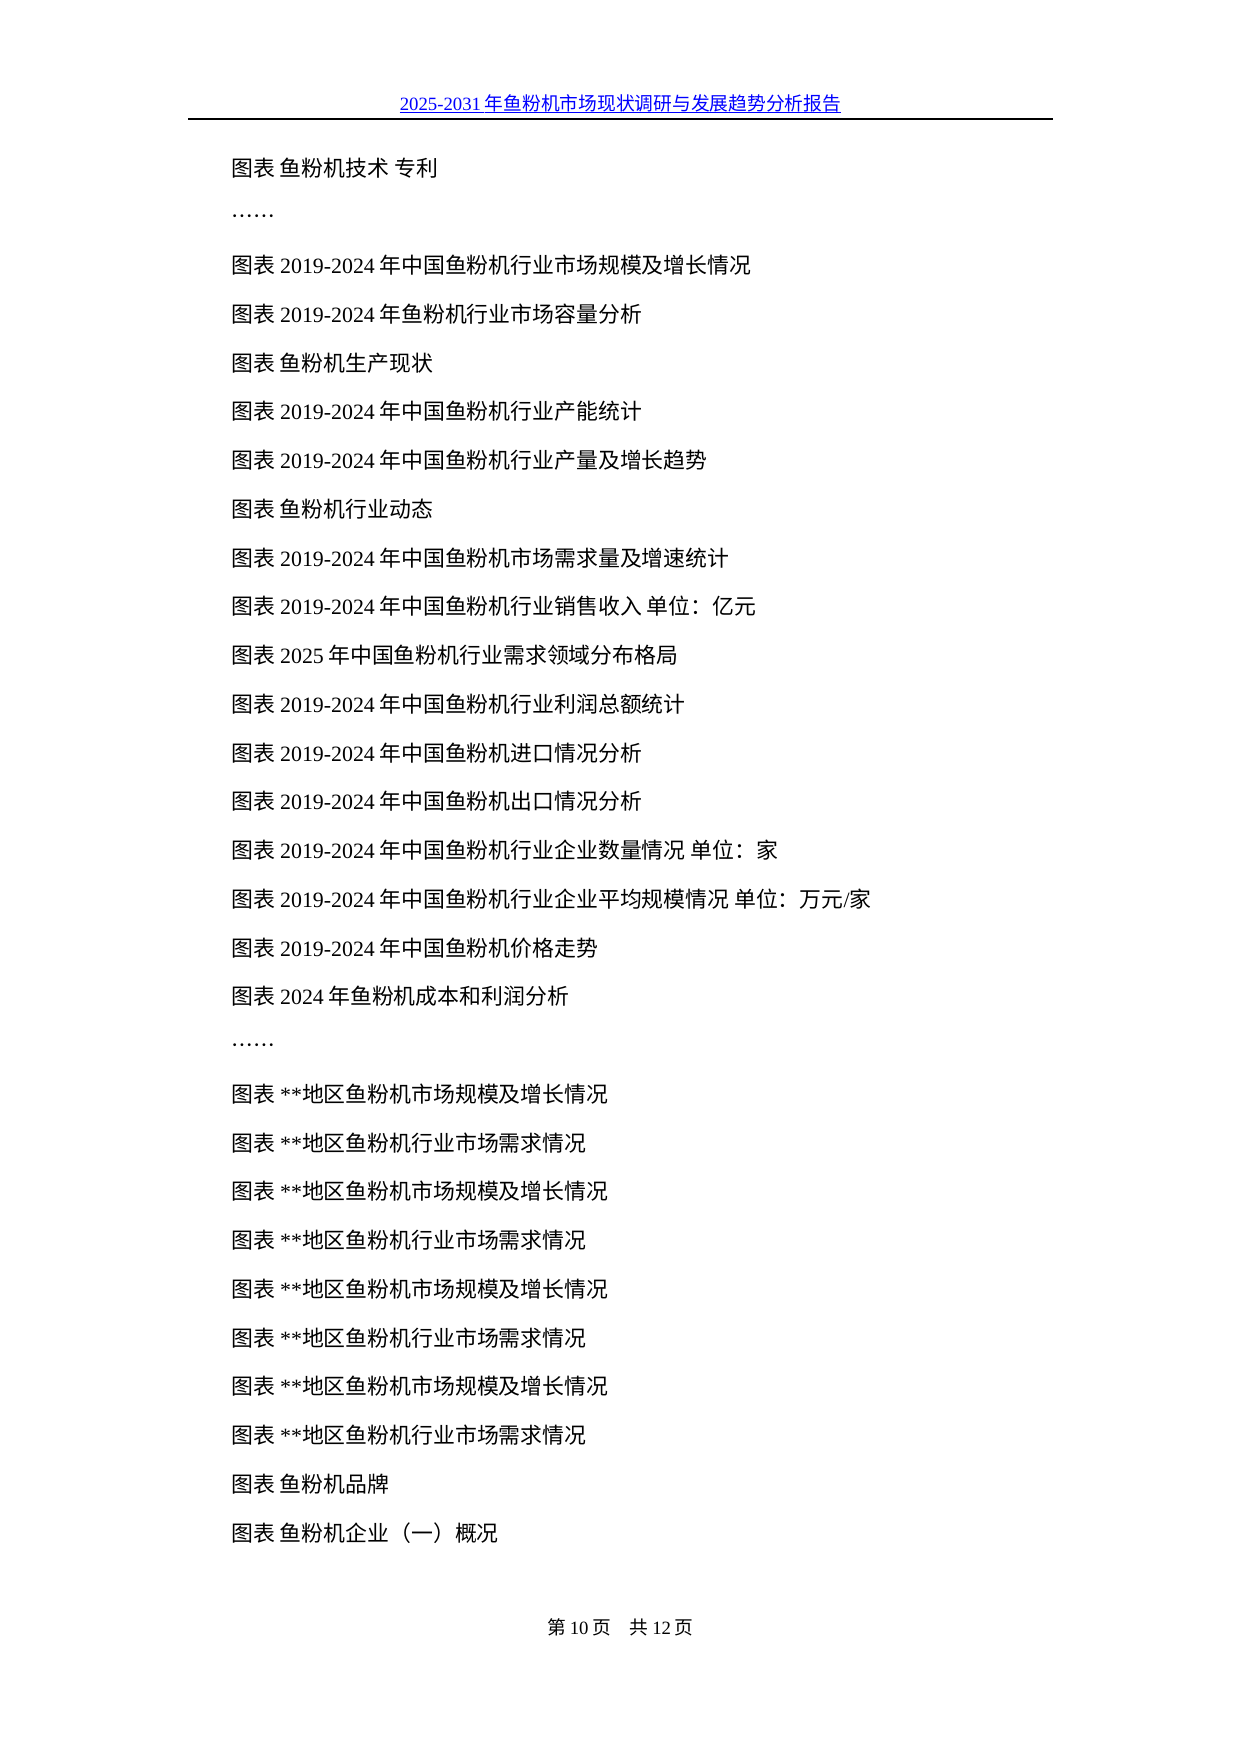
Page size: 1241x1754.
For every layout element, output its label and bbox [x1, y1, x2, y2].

text [187, 150, 1053, 1548]
